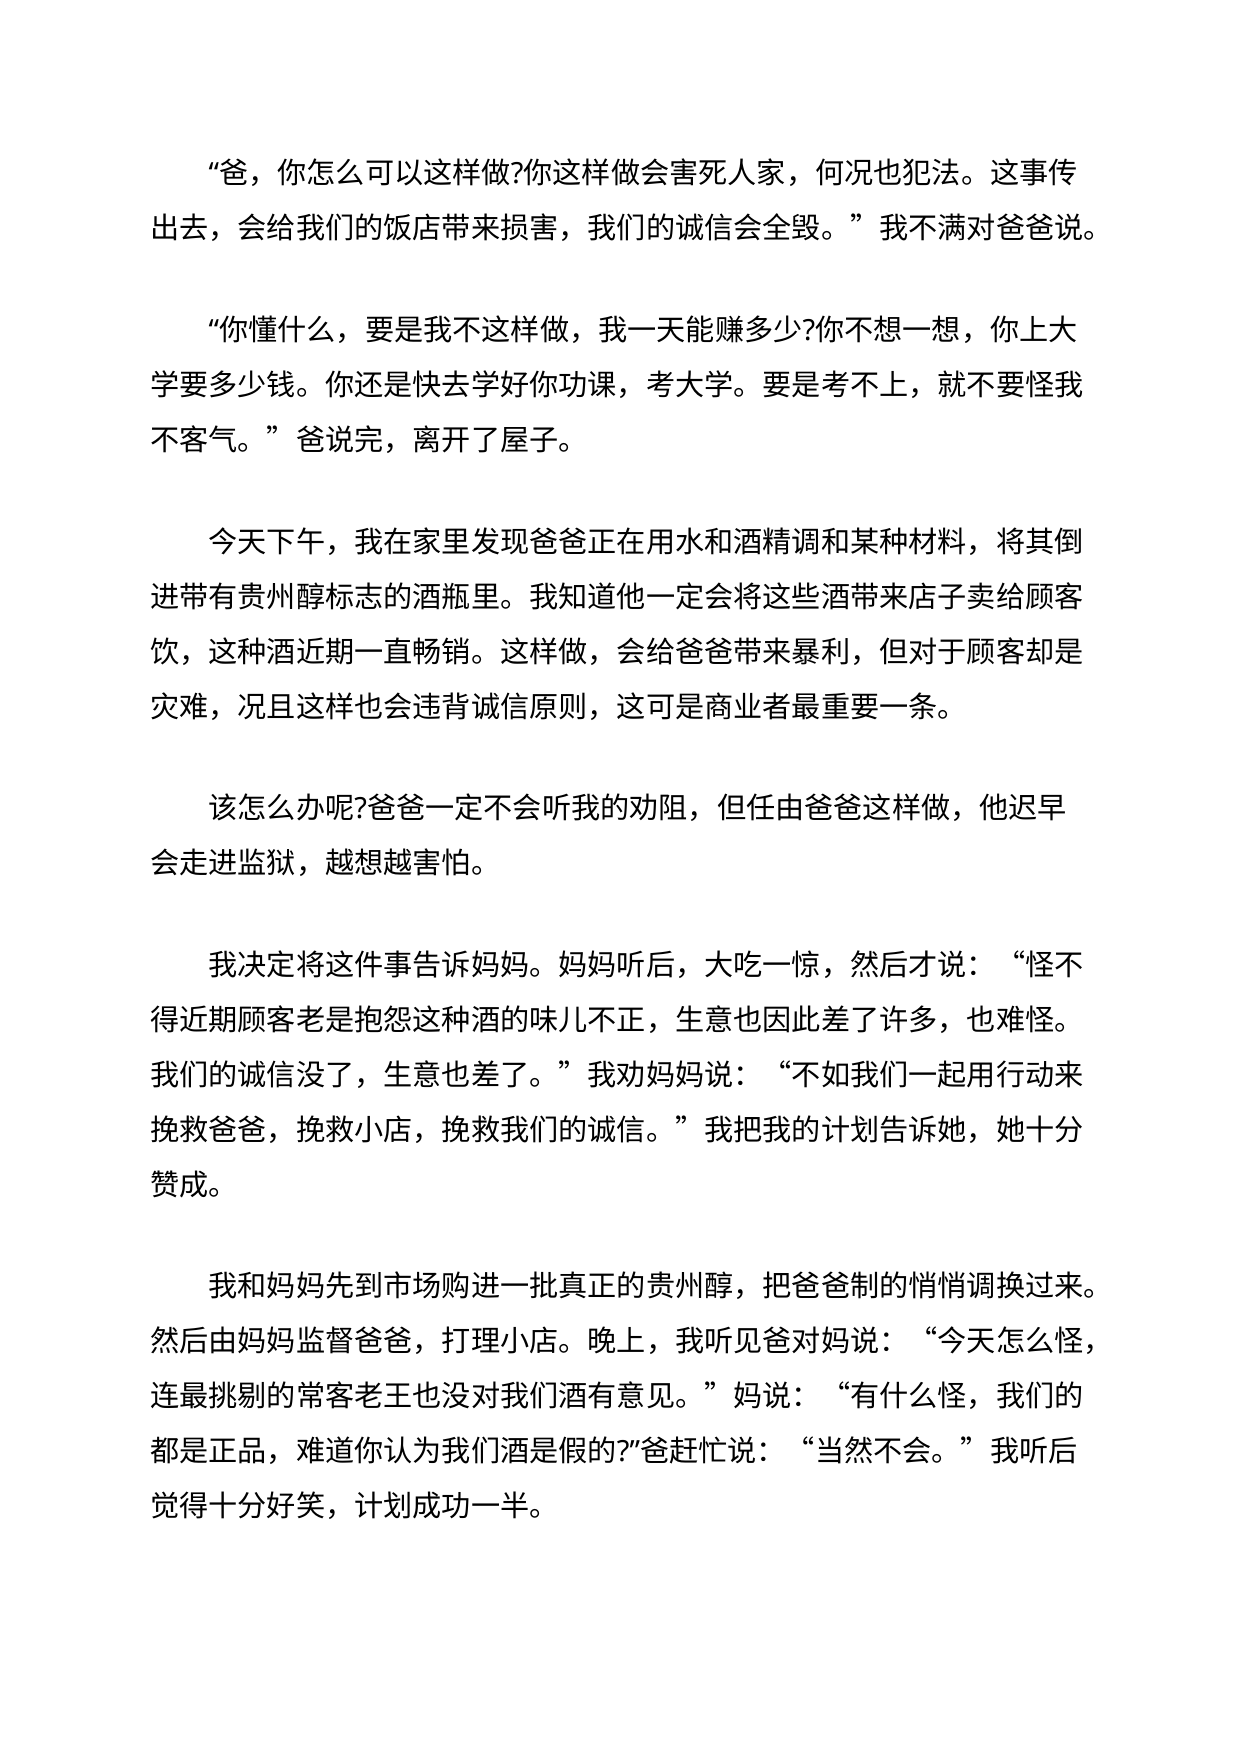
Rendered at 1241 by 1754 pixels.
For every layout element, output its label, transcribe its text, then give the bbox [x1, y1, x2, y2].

text 我和妈妈先到市场购进一批真正的贵州醇，把爸爸制的悄悄调换过来。然后由妈妈监督爸爸，打理小店。晚上，我听见爸对妈说：“今天怎么怪，连最挑剔的常客老王也没对我们酒有意见。”妈说：“有什么怪，我们的都是正品，难道你认为我们酒是假的?”爸赶忙说：“当然不会。”我听后觉得十分好笑，计划成功一半。 [150, 1263, 1090, 1525]
text “爸，你怎么可以这样做?你这样做会害死人家，何况也犯法。这事传出去，会给我们的饭店带来损害，我们的诚信会全毁。”我不满对爸爸说。 [150, 150, 1090, 247]
text 该怎么办呢?爸爸一定不会听我的劝阻，但任由爸爸这样做，他迟早会走进监狱，越想越害怕。 [150, 785, 1090, 882]
text 今天下午，我在家里发现爸爸正在用水和酒精调和某种材料，将其倒进带有贵州醇标志的酒瓶里。我知道他一定会将这些酒带来店子卖给顾客饮，这种酒近期一直畅销。这样做，会给爸爸带来暴利，但对于顾客却是灾难，况且这样也会违背诚信原则，这可是商业者最重要一条。 [150, 518, 1090, 725]
text 我决定将这件事告诉妈妈。妈妈听后，大吃一惊，然后才说：“怪不得近期顾客老是抱怨这种酒的味儿不正，生意也因此差了许多，也难怪。我们的诚信没了，生意也差了。”我劝妈妈说：“不如我们一起用行动来挽救爸爸，挽救小店，挽救我们的诚信。”我把我的计划告诉她，她十分赞成。 [150, 942, 1090, 1203]
text “你懂什么，要是我不这样做，我一天能赚多少?你不想一想，你上大学要多少钱。你还是快去学好你功课，考大学。要是考不上，就不要怪我不客气。”爸说完，离开了屋子。 [150, 307, 1090, 459]
